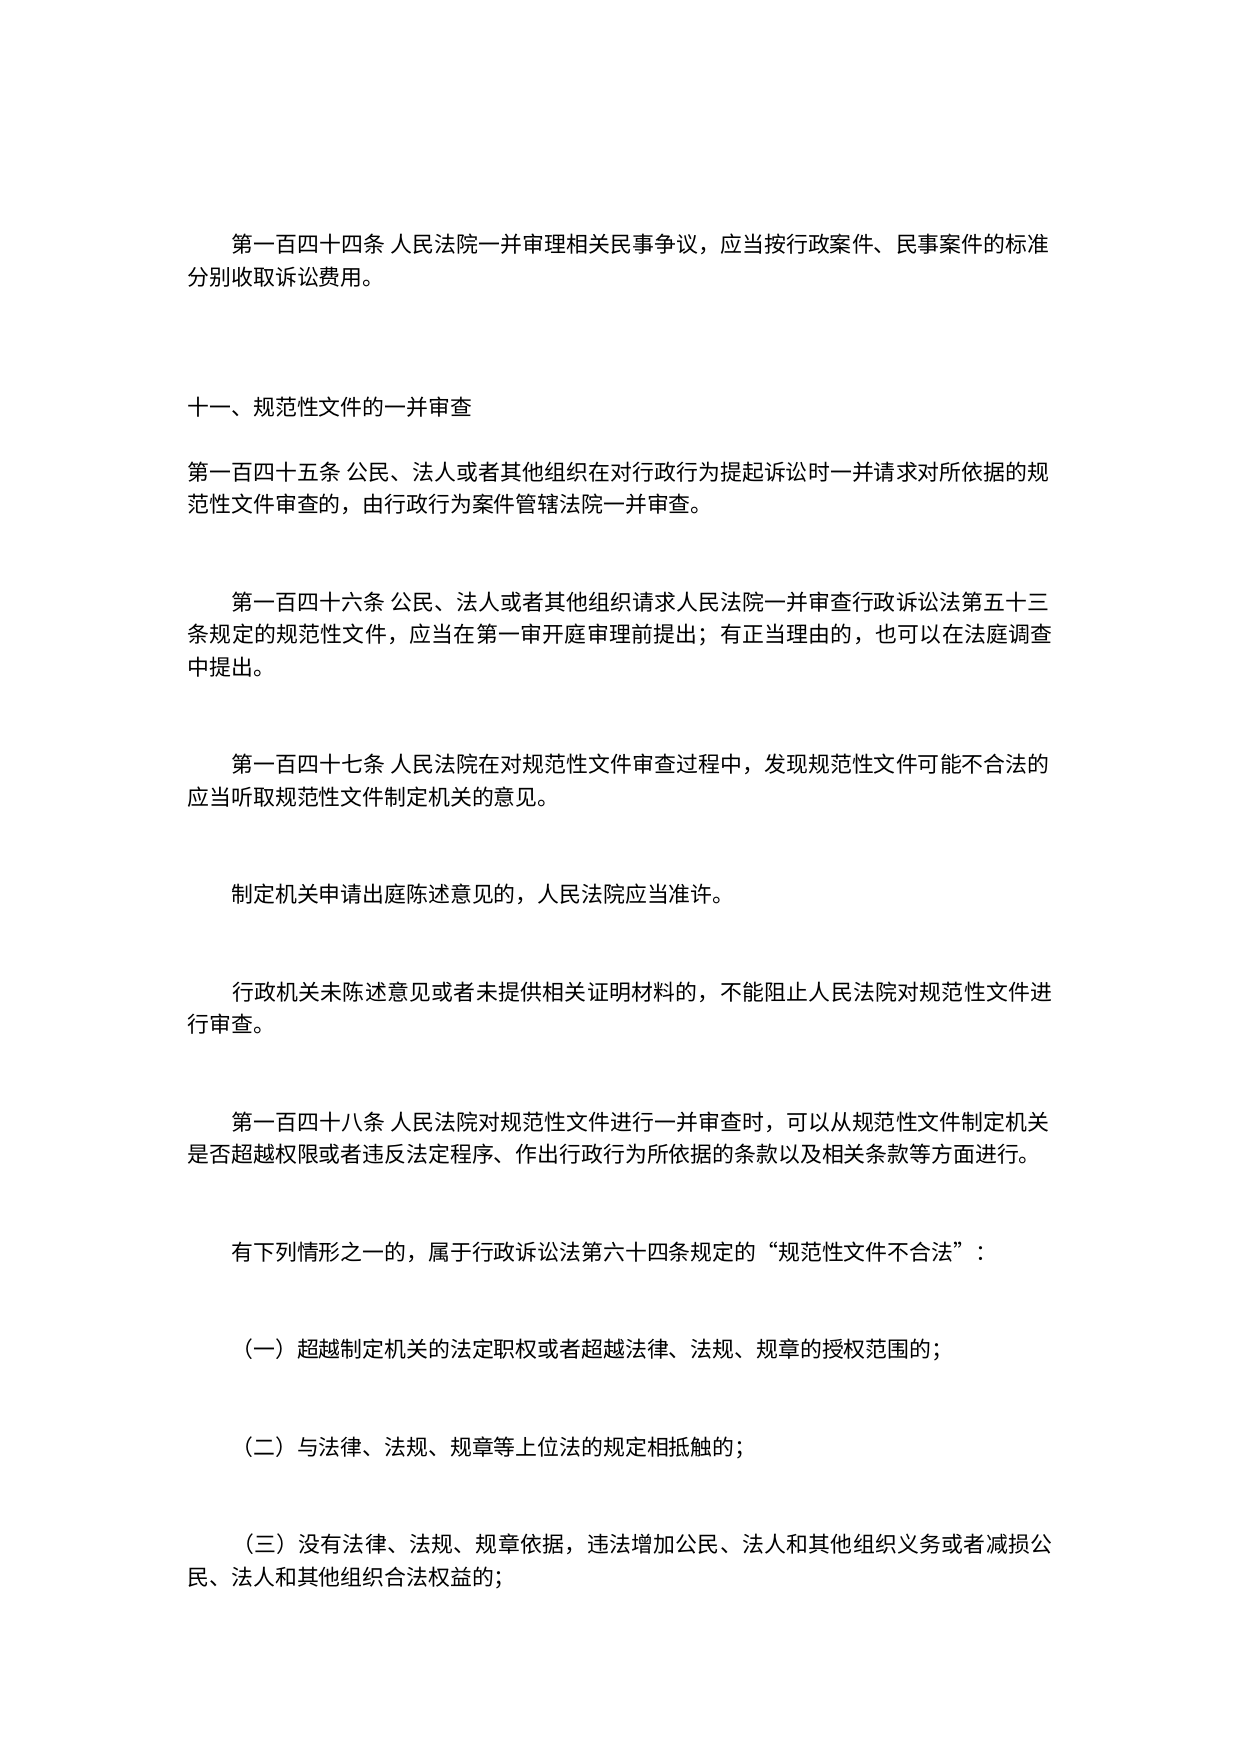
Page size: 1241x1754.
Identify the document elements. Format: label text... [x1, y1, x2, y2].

text 十一、规范性文件的一并审查 [187, 389, 1053, 422]
text 第一百四十七条 人民法院在对规范性文件审查过程中，发现规范性文件可能不合法的，应当听取规范性文件制定机关的意见。 [187, 747, 1053, 812]
text 第一百四十四条 人民法院一并审理相关民事争议，应当按行政案件、民事案件的标准分别收取诉讼费用。 [187, 227, 1053, 292]
text （一）超越制定机关的法定职权或者超越法律、法规、规章的授权范围的； [187, 1332, 1053, 1364]
text 第一百四十五条 公民、法人或者其他组织在对行政行为提起诉讼时一并请求对所依据的规范性文件审查的，由行政行为案件管辖法院一并审查。 [187, 454, 1053, 519]
text 第一百四十八条 人民法院对规范性文件进行一并审查时，可以从规范性文件制定机关是否超越权限或者违反法定程序、作出行政行为所依据的条款以及相关条款等方面进行。 [187, 1104, 1053, 1169]
text 制定机关申请出庭陈述意见的，人民法院应当准许。 [187, 877, 1053, 909]
text （三）没有法律、法规、规章依据，违法增加公民、法人和其他组织义务或者减损公民、法人和其他组织合法权益的； [187, 1527, 1053, 1592]
text 第一百四十六条 公民、法人或者其他组织请求人民法院一并审查行政诉讼法第五十三条规定的规范性文件，应当在第一审开庭审理前提出；有正当理由的，也可以在法庭调查中提出。 [187, 584, 1053, 682]
text 有下列情形之一的，属于行政诉讼法第六十四条规定的“规范性文件不合法”： [187, 1234, 1053, 1267]
text （二）与法律、法规、规章等上位法的规定相抵触的； [187, 1429, 1053, 1462]
text 行政机关未陈述意见或者未提供相关证明材料的，不能阻止人民法院对规范性文件进行审查。 [187, 974, 1053, 1039]
